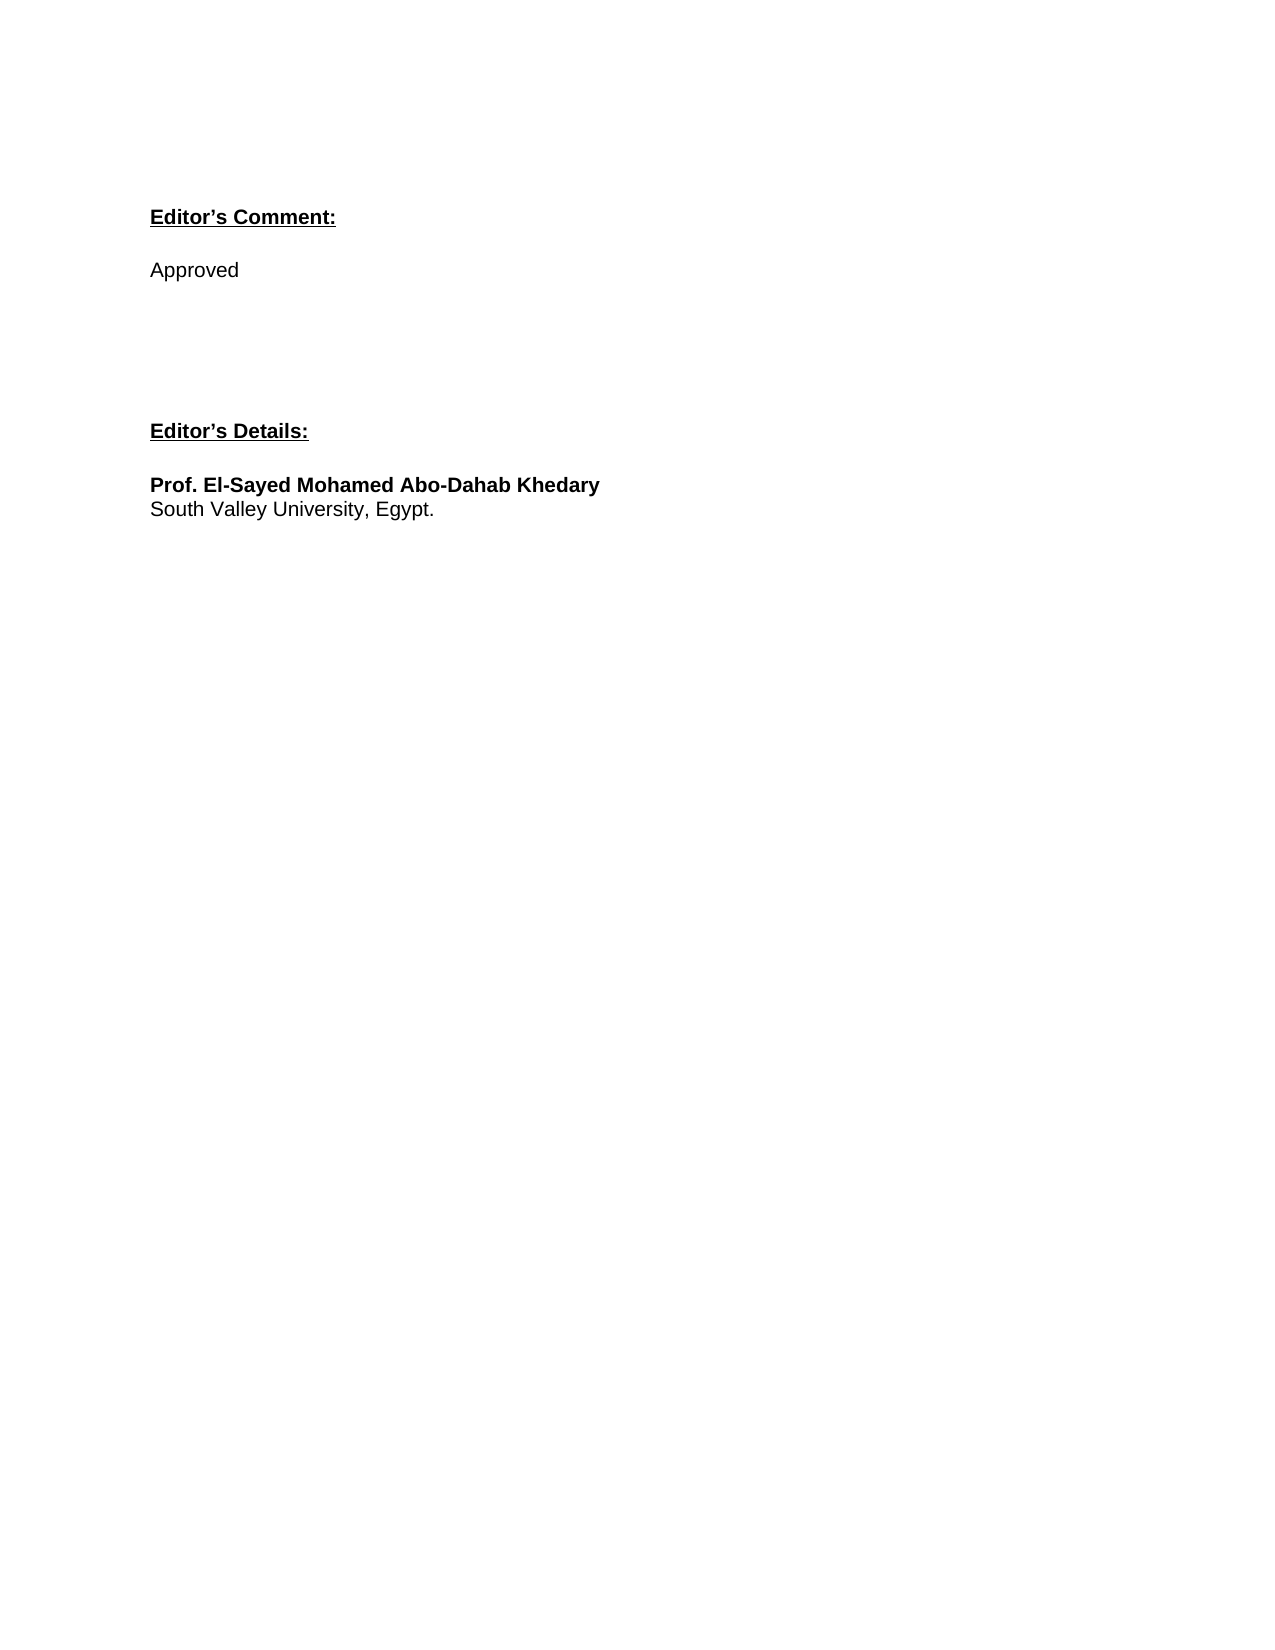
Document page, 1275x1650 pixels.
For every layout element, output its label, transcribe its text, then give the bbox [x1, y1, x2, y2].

text Editor’s Details: [150, 419, 1125, 443]
text Prof. El-Sayed Mohamed Abo-Dahab Khedary [150, 472, 1125, 496]
text Approved [150, 258, 1125, 282]
text South Valley University, Egypt. [150, 496, 1125, 520]
text Editor’s Comment: [150, 205, 1125, 229]
